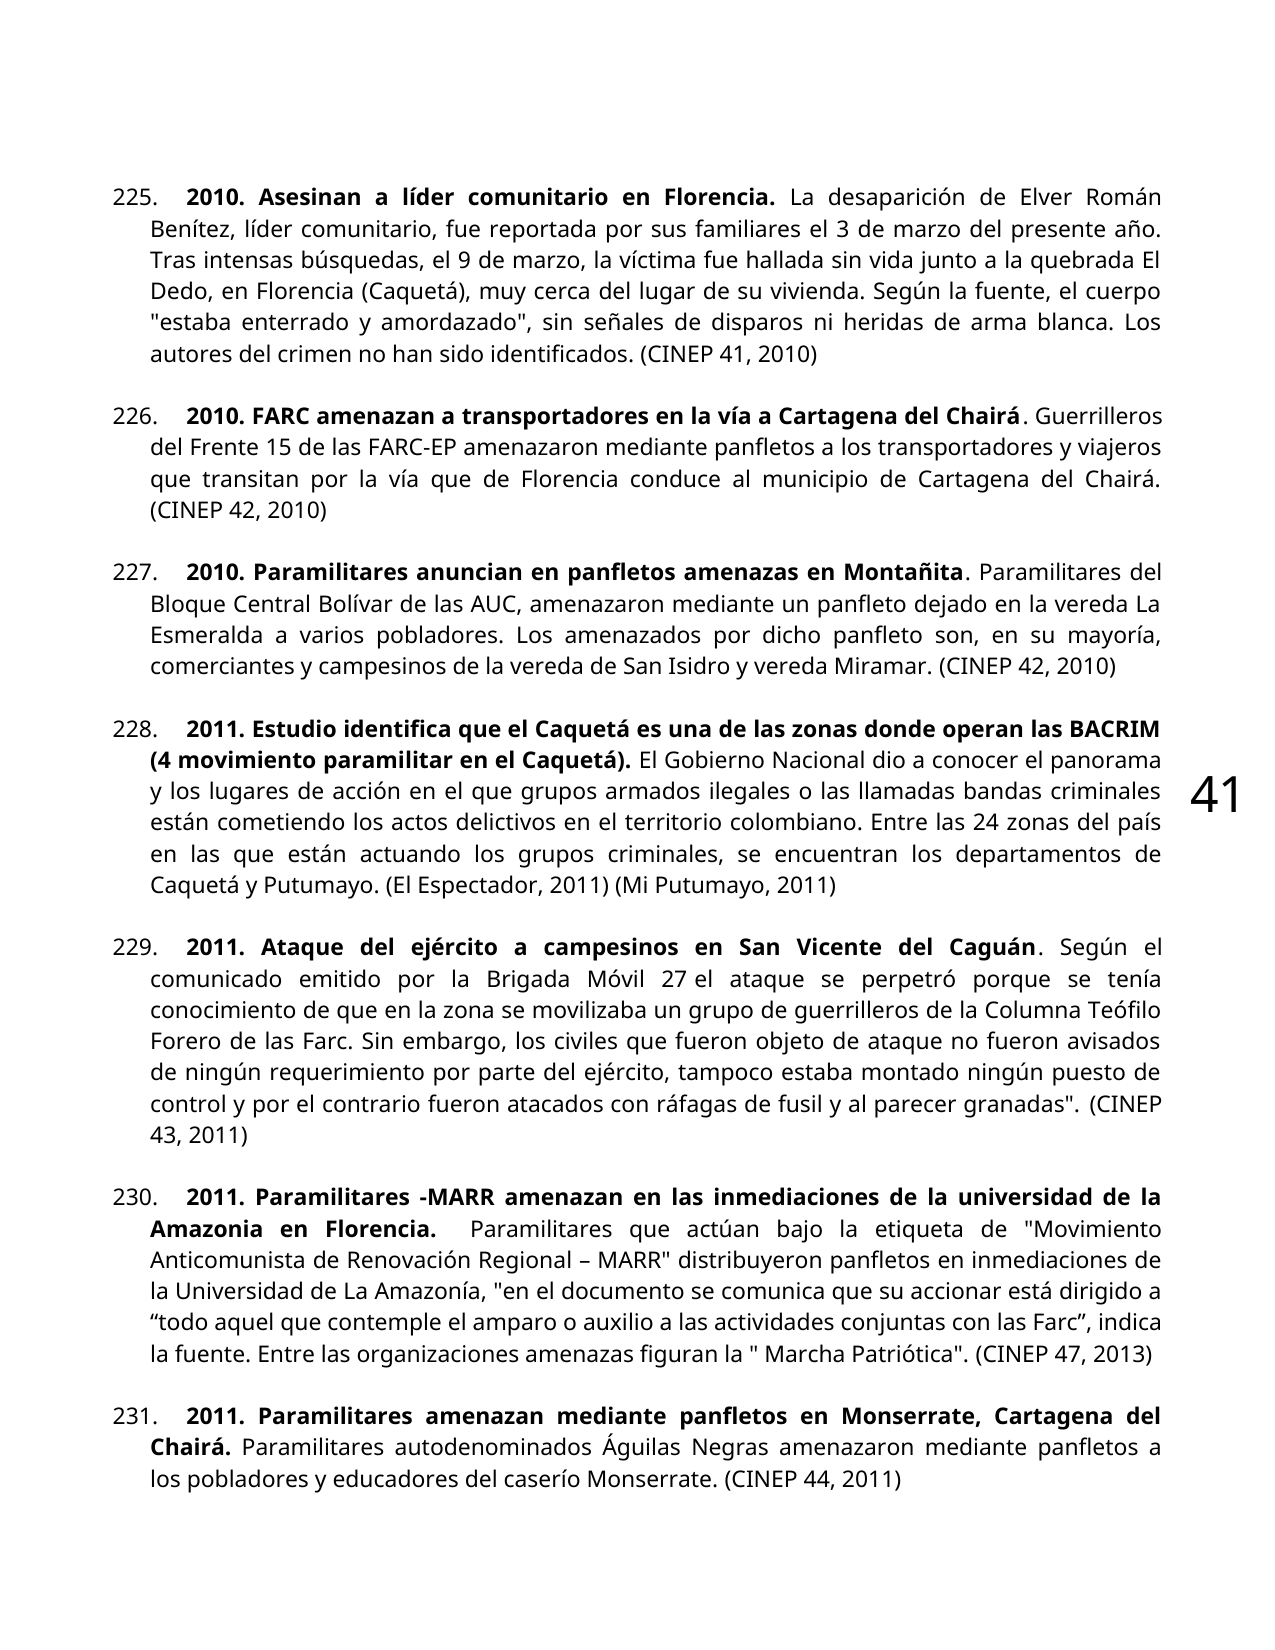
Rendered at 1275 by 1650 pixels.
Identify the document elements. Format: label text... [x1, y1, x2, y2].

list 2010. Paramilitares anuncian en panfletos amenazas en Montañita. Paramilitares del Bloque Central Bolívar de las AUC, amenazaron mediante un panfleto dejado en la vereda La Esmeralda a varios pobladores. Los amenazados por dicho panfleto son, en su mayoría, comerciantes y campesinos de la vereda de San Isidro y vereda Miramar. [112, 556, 1162, 681]
list 2011. Paramilitares amenazan mediante panfletos en Monserrate, Cartagena del Chairá. Paramilitares autodenominados Águilas Negras amenazaron mediante panfletos a los pobladores y educadores del caserío Monserrate. [112, 1400, 1162, 1494]
list 2010. Asesinan a líder comunitario en Florencia. La desaparición de Elver Román Benítez, líder comunitario, fue reportada por sus familiares el 3 de marzo del presente año. Tras intensas búsquedas, el 9 de marzo, la víctima fue hallada sin vida junto a la quebrada El Dedo, en Florencia (Caquetá), muy cerca del lugar de su vivienda. Según la fuente, el cuerpo "estaba enterrado y amordazado", sin señales de disparos ni heridas de arma blanca. Los autores del crimen no han sido identificados. [112, 181, 1162, 369]
list 2011. Ataque del ejército a campesinos en San Vicente del Caguán. Según el comunicado emitido por la Brigada Móvil 27 el ataque se perpetró porque se tenía conocimiento de que en la zona se movilizaba un grupo de guerrilleros de la Columna Teófilo Forero de las Farc. Sin embargo, los civiles que fueron objeto de ataque no fueron avisados de ningún requerimiento por parte del ejército, tampoco estaba montado ningún puesto de control y por el contrario fueron atacados con ráfagas de fusil y al parecer granadas". [112, 931, 1162, 1150]
list 2011. Paramilitares -MARR amenazan en las inmediaciones de la universidad de la Amazonia en Florencia. Paramilitares que actúan bajo la etiqueta de "Movimiento Anticomunista de Renovación Regional – MARR" distribuyeron panfletos en inmediaciones de la Universidad de La Amazonía, "en el documento se comunica que su accionar está dirigido a “todo aquel que contemple el amparo o auxilio a las actividades conjuntas con las Farc”, indica la fuente. Entre las organizaciones amenazas figuran la " Marcha Patriótica". [112, 1181, 1162, 1369]
list 2010. FARC amenazan a transportadores en la vía a Cartagena del Chairá. Guerrilleros del Frente 15 de las FARC-EP amenazaron mediante panfletos a los transportadores y viajeros que transitan por la vía que de Florencia conduce al municipio de Cartagena del Chairá. [112, 400, 1162, 525]
list 2011. Estudio identifica que el Caquetá es una de las zonas donde operan las BACRIM (4 movimiento paramilitar en el Caquetá). El Gobierno Nacional dio a conocer el panorama y los lugares de acción en el que grupos armados ilegales o las llamadas bandas criminales están cometiendo los actos delictivos en el territorio colombiano. Entre las 24 zonas del país en las que están actuando los grupos criminales, se encuentran los departamentos de Caquetá y Putumayo. [112, 712, 1162, 900]
